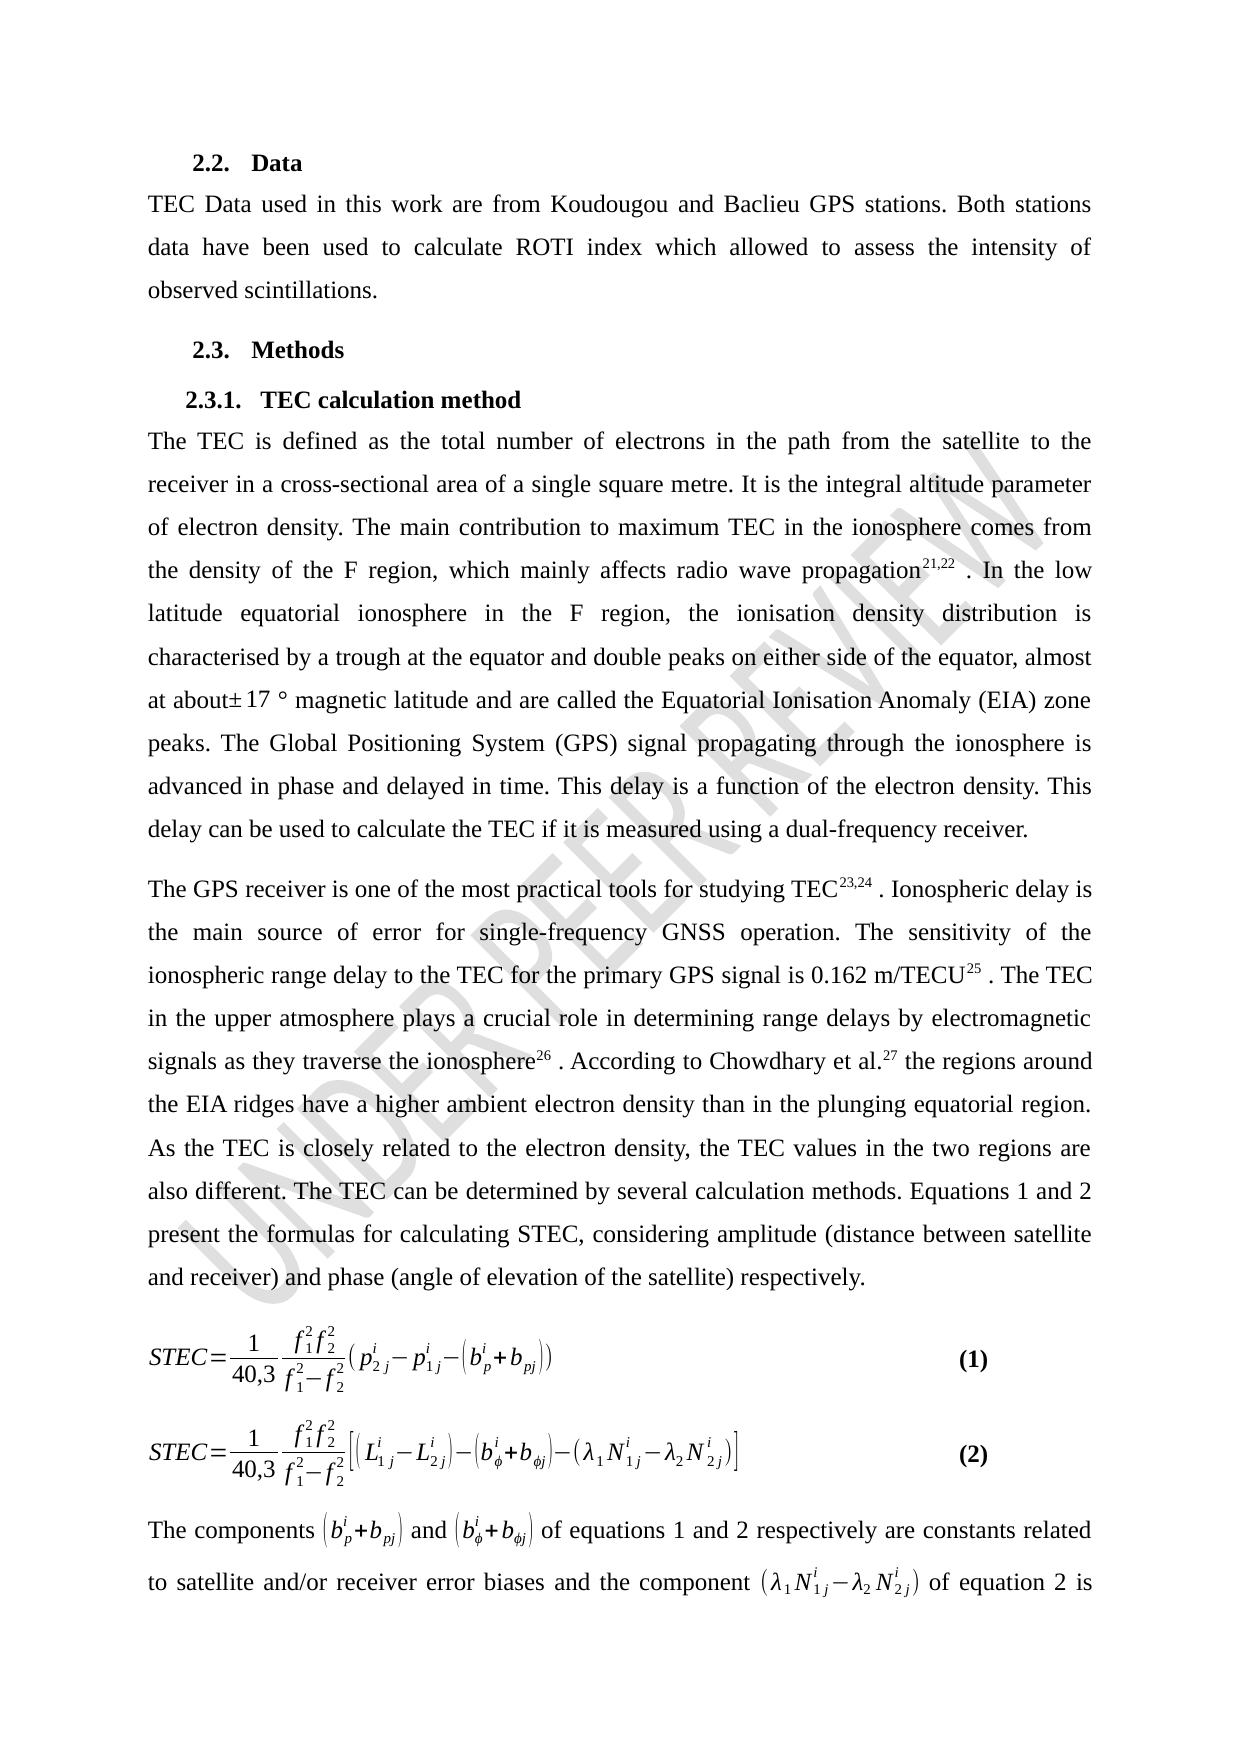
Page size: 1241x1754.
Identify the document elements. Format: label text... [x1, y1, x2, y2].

text The GPS receiver is one of the most practical tools for studying TEC23,24 . Ionospheric delay is the main source of error for single-frequency GNSS operation. The sensitivity of the ionospheric range delay to the TEC for the primary GPS signal is 0.162 m/TECU25 . The TEC in the upper atmosphere plays a crucial role in determining range delays by electromagnetic signals as they traverse the ionosphere26 . According to Chowdhary et al.27 the regions around the EIA ridges have a higher ambient electron density than in the plunging equatorial region. As the TEC is closely related to the electron density, the TEC values in the two regions are also different. The TEC can be determined by several calculation methods. Equations 1 and 2 present the formulas for calculating STEC, considering amplitude (distance between satellite and receiver) and phase (angle of elevation of the satellite) respectively. [148, 874, 1093, 1291]
subtitle TEC calculation method [185, 385, 1093, 413]
text (1) [148, 1322, 1093, 1395]
text TEC Data used in this work are from Koudougou and Baclieu GPS stations. Both stations data have been used to calculate ROTI index which allowed to assess the intensity of observed scintillations. [148, 189, 1093, 304]
subtitle Data [192, 148, 1093, 176]
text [148, 1511, 1093, 1598]
subtitle Methods [192, 335, 1093, 364]
text (2) [148, 1416, 1093, 1490]
text The TEC is defined as the total number of electrons in the path from the satellite to the receiver in a cross-sectional area of a single square metre. It is the integral altitude parameter of electron density. The main contribution to maximum TEC in the ionosphere comes from the density of the F region, which mainly affects radio wave propagation21,22 . In the low latitude equatorial ionosphere in the F region, the ionisation density distribution is characterised by a trough at the equator and double peaks on either side of the equator, almost at about ° magnetic latitude and are called the Equatorial Ionisation Anomaly (EIA) zone peaks. The Global Positioning System (GPS) signal propagating through the ionosphere is advanced in phase and delayed in time. This delay is a function of the electron density. This delay can be used to calculate the TEC if it is measured using a dual-frequency receiver. [148, 426, 1093, 843]
